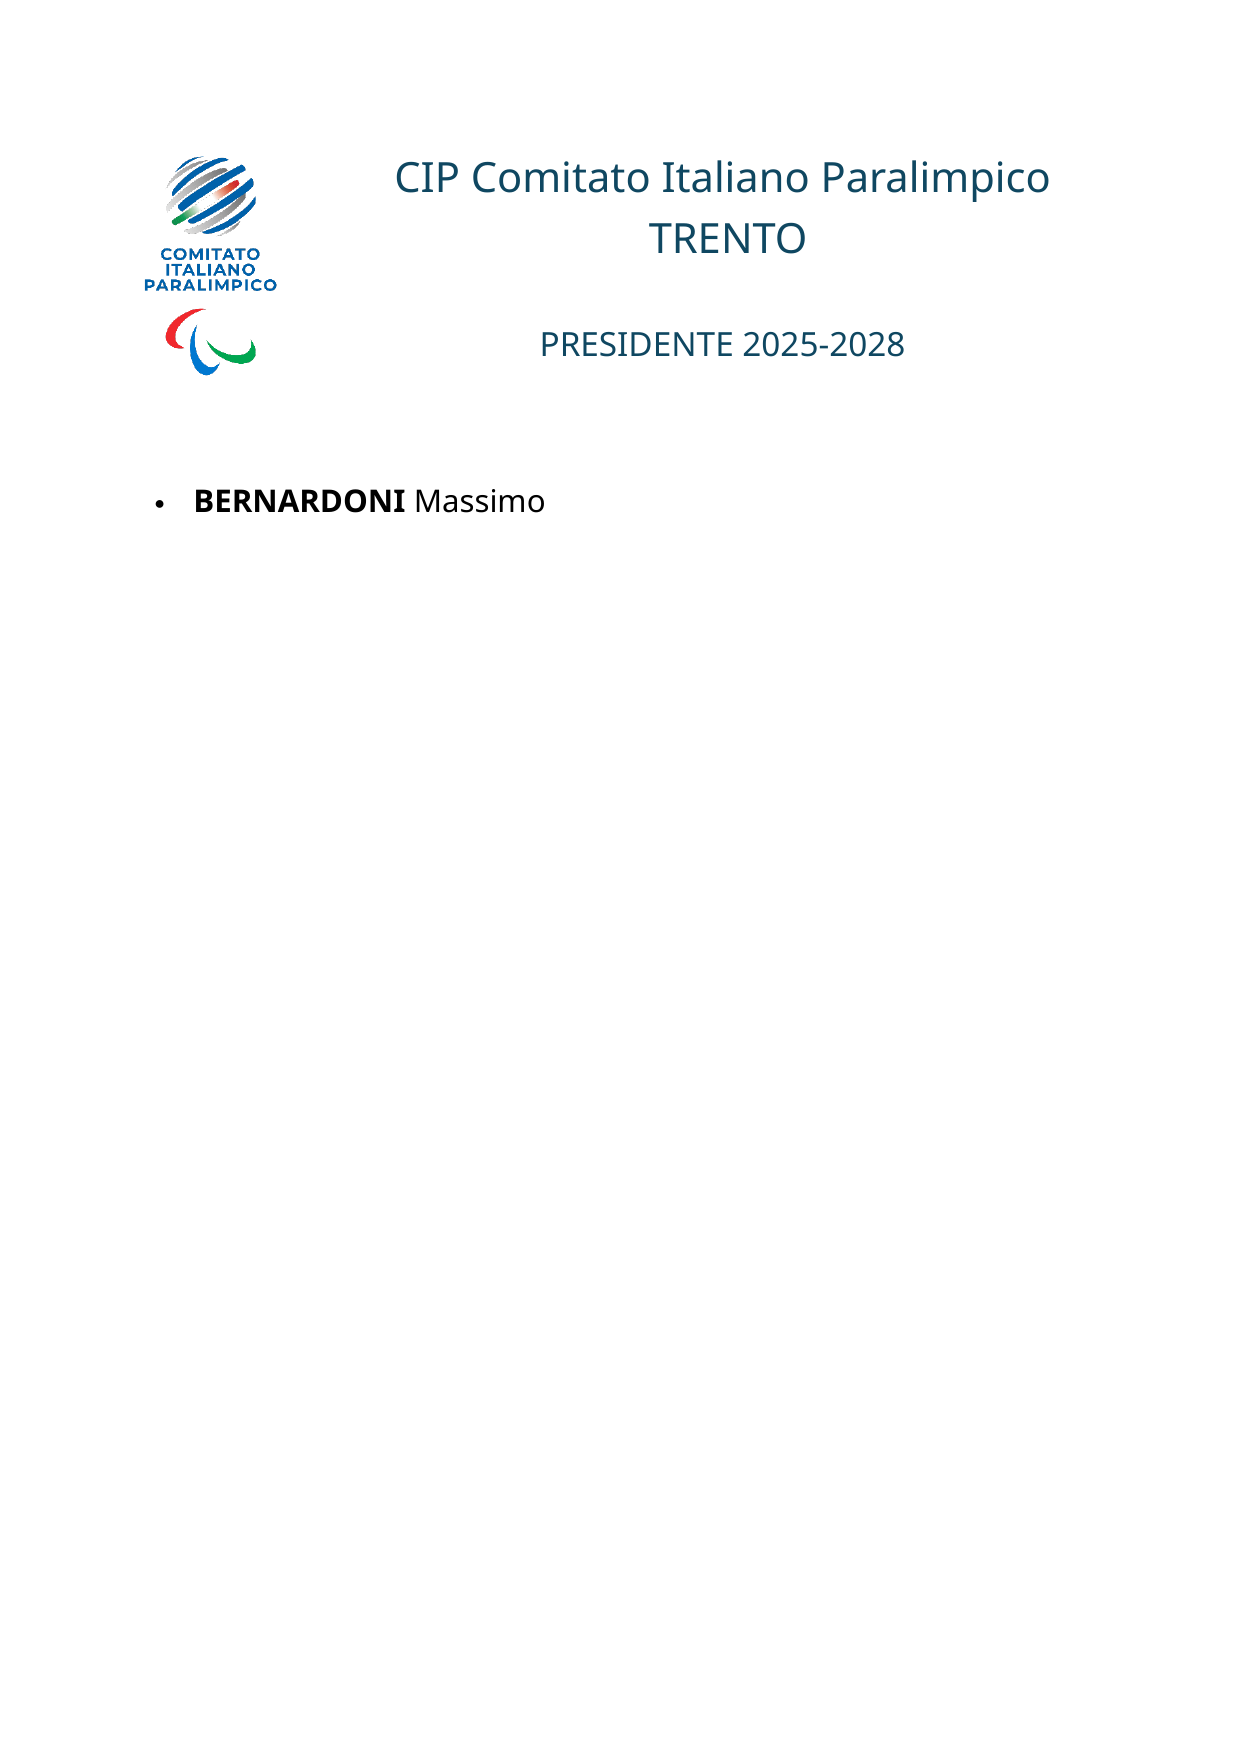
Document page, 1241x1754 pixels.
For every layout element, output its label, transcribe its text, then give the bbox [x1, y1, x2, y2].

subtitle PRESIDENTE 2025-2028 [304, 321, 1122, 366]
subtitle TRENTO [304, 209, 1122, 266]
list BERNARDONI Massimo [156, 479, 1122, 521]
subtitle CIP Comitato Italiano Paralimpico [304, 148, 1122, 204]
picture [117, 147, 304, 384]
